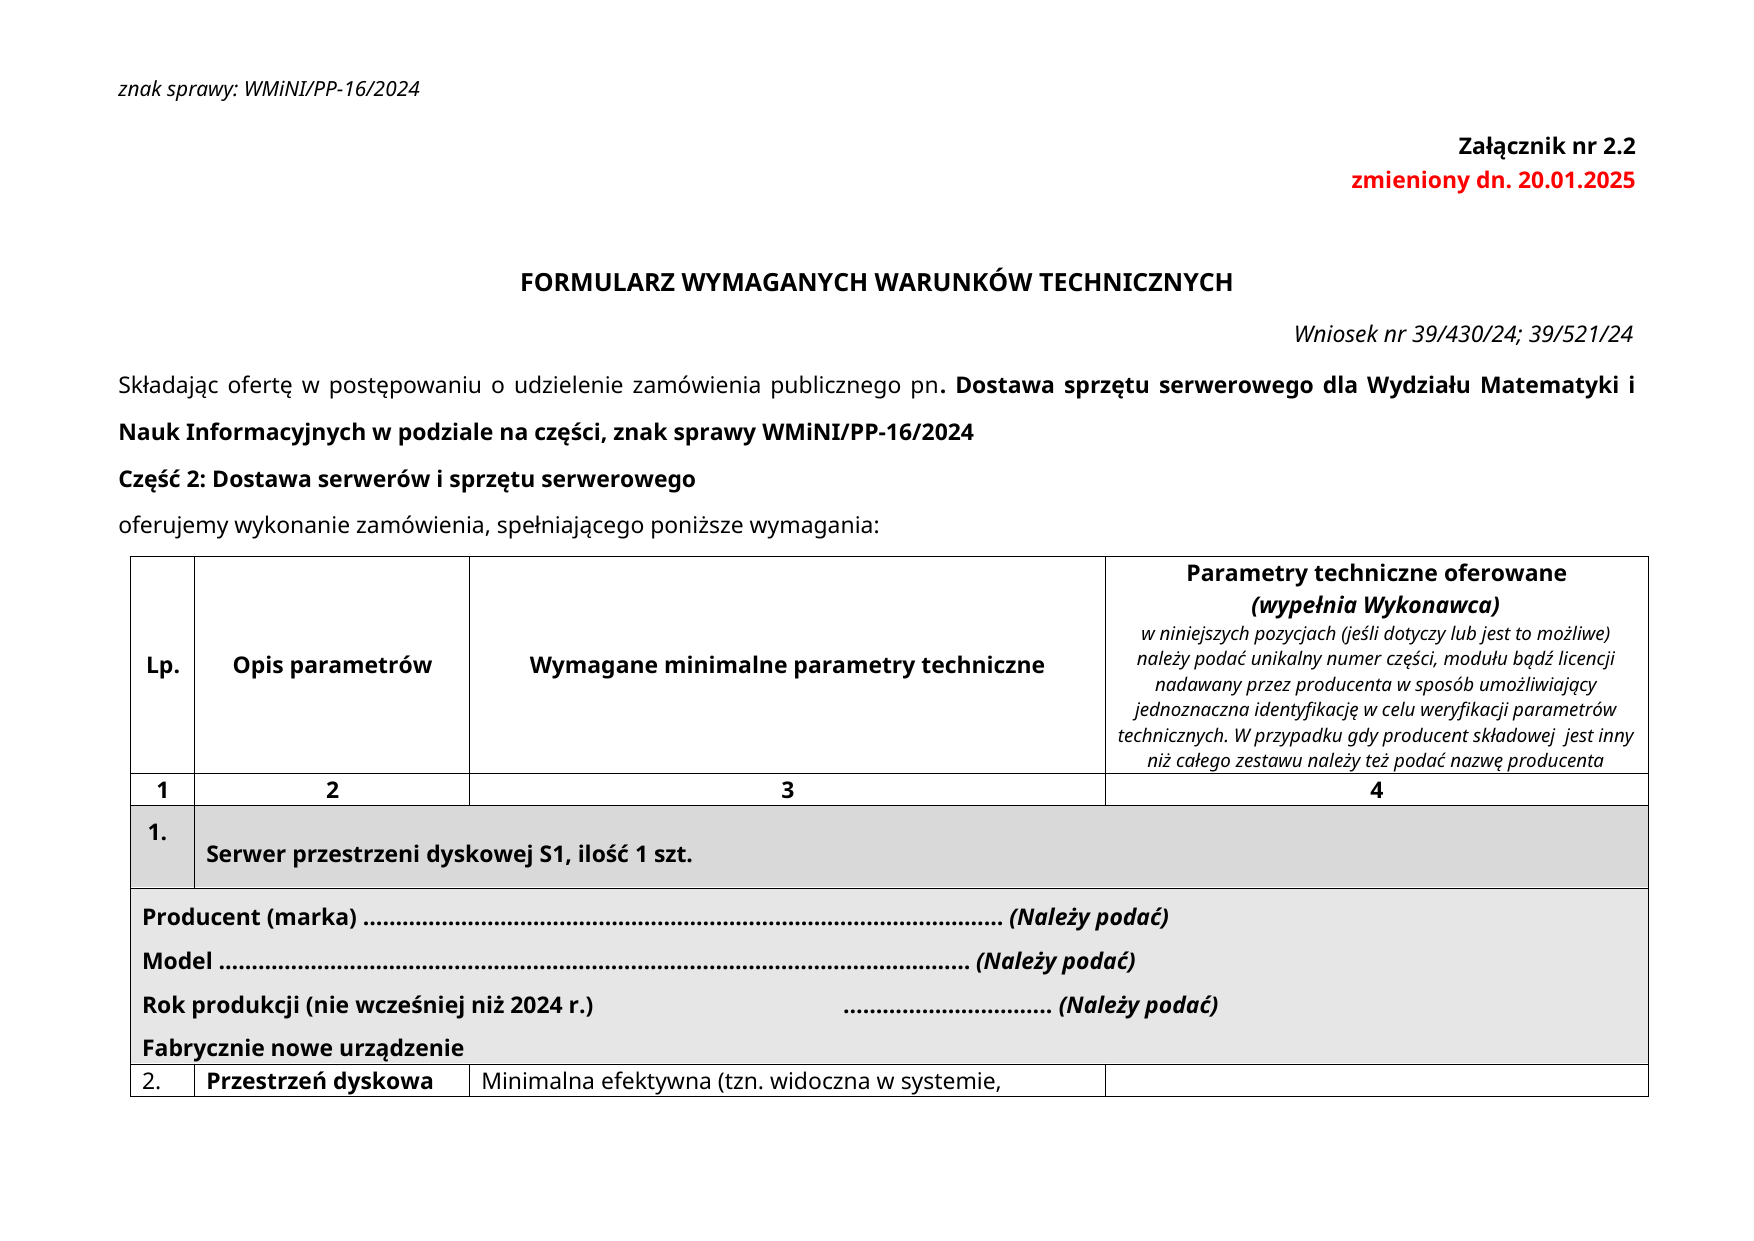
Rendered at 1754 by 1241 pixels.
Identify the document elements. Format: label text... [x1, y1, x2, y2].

table_header Lp. [131, 557, 194, 773]
text Część 2: Dostawa serwerów i sprzętu serwerowego [118, 462, 1636, 494]
table_cell 1 [131, 774, 194, 805]
table_header Parametry techniczne oferowane (wypełnia Wykonawca) w niniejszych pozycjach (jeśli dotyczy lub jest to możliwe) należy podać unikalny numer części, modułu bądź licencji nadawany przez producenta w sposób umożliwiający jednoznaczna identyfikację w celu weryfikacji parametrów technicznych. W przypadku gdy producent składowej jest inny niż całego zestawu należy też podać nazwę producenta [1106, 557, 1648, 773]
table_header Opis parametrów [195, 557, 469, 773]
text Składając ofertę w postępowaniu o udzielenie zamówienia publicznego pn. Dostawa sprzętu serwerowego dla Wydziału Matematyki i Nauk Informacyjnych w podziale na części, znak sprawy WMiNI/PP-16/2024 [118, 369, 1636, 447]
table_cell Serwer przestrzeni dyskowej S1, ilość 1 szt. [195, 806, 1648, 887]
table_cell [470, 1065, 1105, 1096]
text Załącznik nr 2.2 [118, 130, 1636, 162]
text zmieniony dn. 20.01.2025 [118, 164, 1636, 195]
table_cell 2 [195, 774, 469, 805]
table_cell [1106, 1065, 1648, 1096]
table_header Wymagane minimalne parametry techniczne [470, 557, 1105, 773]
table_cell 3 [470, 774, 1105, 805]
table_cell [131, 806, 194, 887]
table_cell Przestrzeń dyskowa [195, 1065, 469, 1096]
table_cell [131, 1065, 194, 1096]
text FORMULARZ WYMAGANYCH WARUNKÓW TECHNICZNYCH [118, 265, 1636, 299]
text oferujemy wykonanie zamówienia, spełniającego poniższe wymagania: [118, 509, 1636, 541]
table_cell Producent (marka) …………………………………………………………..………………………… (Należy podać) Model ………………………………………………………………………………………..………..… (Należy podać) Rok produkcji (nie wcześniej niż 2024 r.) …………………...…….. (Należy podać) Fabrycznie nowe urządzenie [131, 889, 1648, 1063]
table_cell 4 [1106, 774, 1648, 805]
text Wniosek nr 39/430/24; 39/521/24 [118, 318, 1636, 349]
